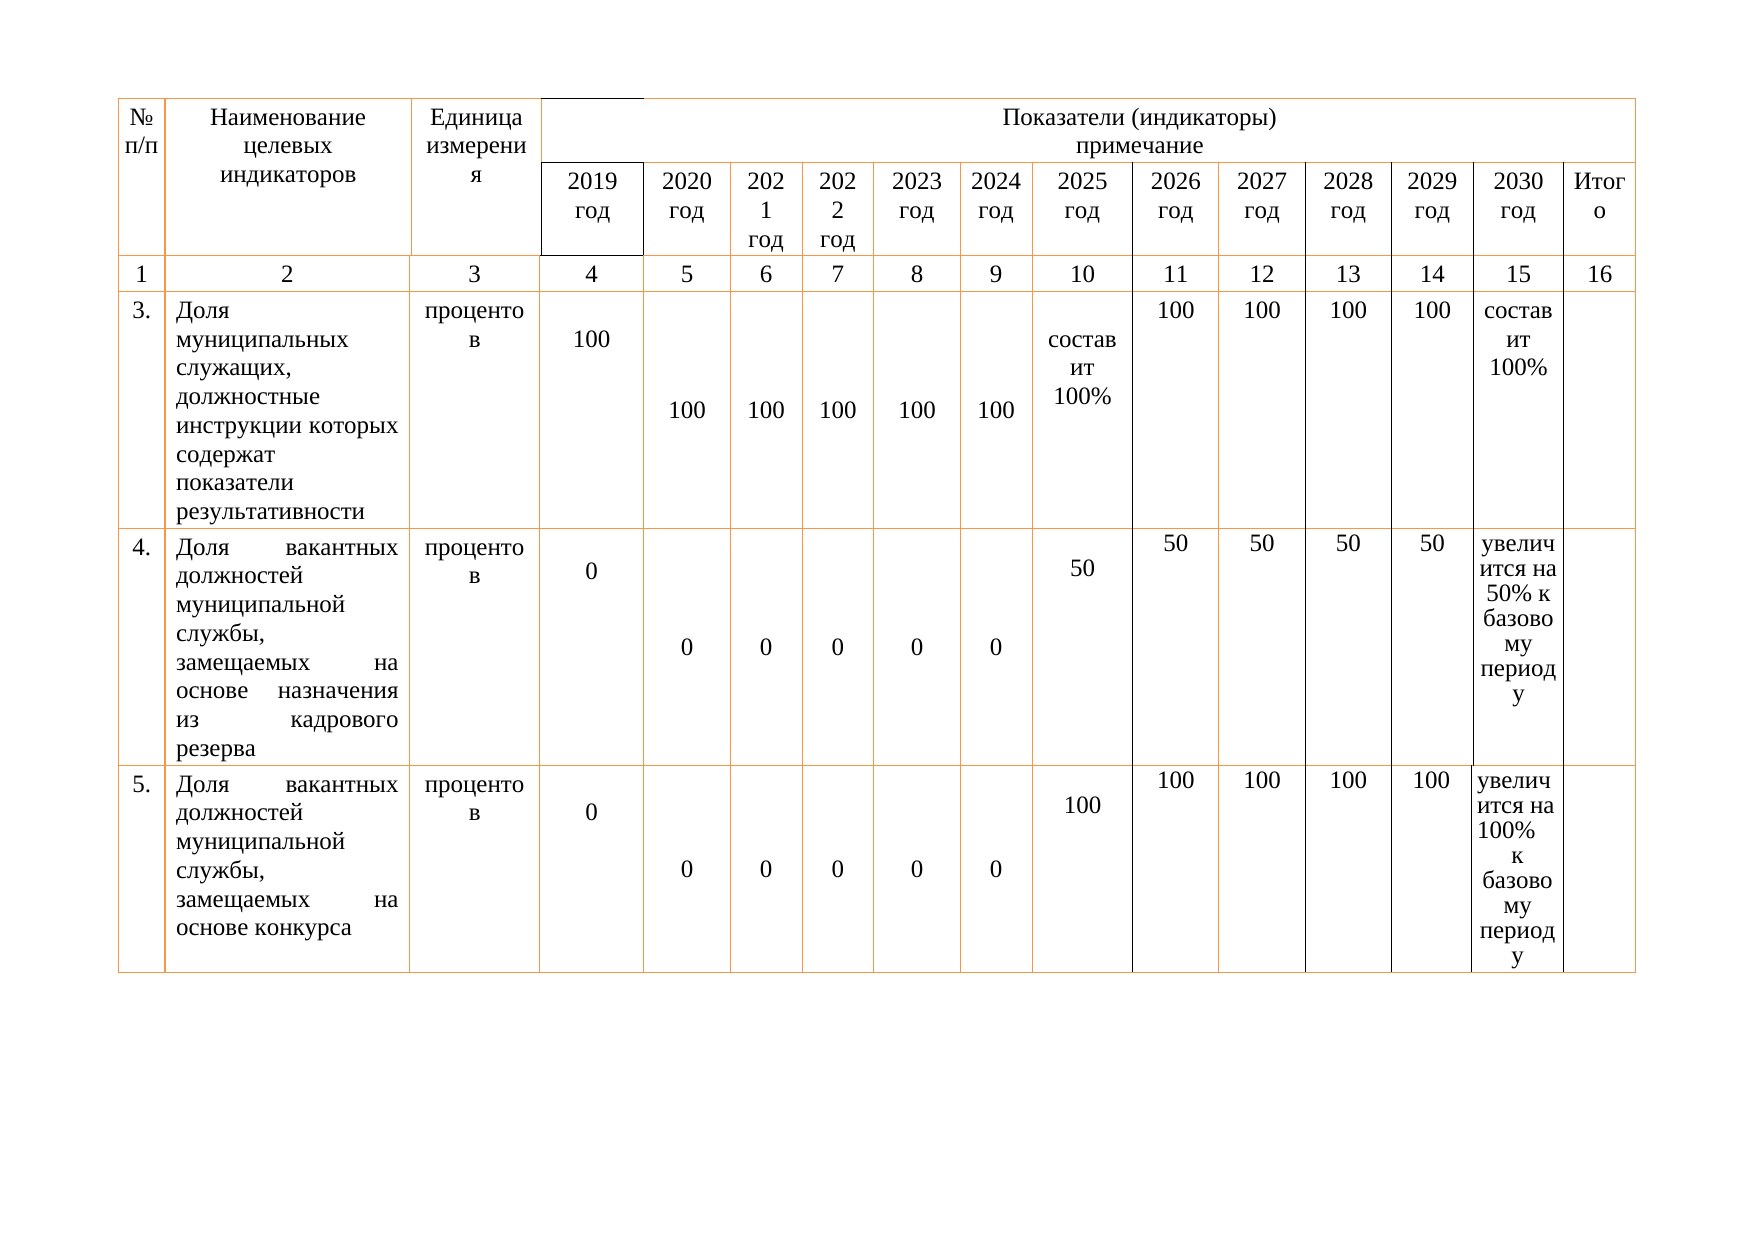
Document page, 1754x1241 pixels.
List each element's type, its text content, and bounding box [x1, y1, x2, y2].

table_cell 2027 год [1219, 163, 1305, 255]
table_cell 4 [540, 256, 643, 291]
table_cell 100 [1033, 766, 1132, 972]
table_cell 2029 год [1392, 163, 1473, 255]
table_cell 100 [540, 292, 643, 528]
table_cell 50 [1219, 529, 1305, 765]
table_cell 100 [1219, 292, 1305, 528]
table_cell 0 [803, 766, 873, 972]
table_cell 100 [1306, 766, 1391, 972]
table_cell 0 [644, 766, 730, 972]
table_cell 0 [803, 529, 873, 765]
table_cell процентов [410, 292, 539, 528]
table_cell 100 [1306, 292, 1391, 528]
table_cell 14 [1392, 256, 1473, 291]
table_cell 2019 год [542, 163, 643, 255]
table_cell 100 [1133, 766, 1218, 972]
table_cell составит 100% [1474, 292, 1563, 528]
table_cell 13 [1306, 256, 1391, 291]
table_cell 100 [874, 292, 960, 528]
table_cell 0 [644, 529, 730, 765]
table_cell [1564, 529, 1635, 765]
table_cell 15 [1474, 256, 1563, 291]
table_cell 50 [1306, 529, 1391, 765]
table_cell 9 [961, 256, 1032, 291]
table_cell увеличится на 100% к базовому периоду [1472, 766, 1563, 972]
table_cell увеличится на 50% к базовому периоду [1474, 529, 1563, 765]
table_header Показатели (индикаторы) примечание [644, 99, 1635, 162]
table_cell 8 [874, 256, 960, 291]
table_cell 7 [803, 256, 873, 291]
table_cell 16 [1564, 256, 1635, 291]
table_cell 0 [540, 766, 643, 972]
table_cell 2024год [961, 163, 1032, 255]
table_cell 100 [1392, 292, 1473, 528]
table_cell 10 [1033, 256, 1132, 291]
table_cell 2 [166, 256, 409, 291]
table_cell 100 [644, 292, 730, 528]
table_cell 0 [731, 529, 802, 765]
table_cell 50 [1033, 529, 1132, 765]
table_header [542, 99, 644, 162]
table_cell составит 100% [1033, 292, 1132, 528]
table_cell 100 [1133, 292, 1218, 528]
table_cell [1564, 292, 1635, 528]
table_cell 2028 год [1306, 163, 1391, 255]
table_cell 2023 год [874, 163, 960, 255]
table_header № п/п [119, 99, 164, 255]
table_cell [1564, 766, 1635, 972]
table_cell 2025 год [1033, 163, 1132, 255]
table_cell Доля вакантных должностей муниципальной службы, замещаемых на основе конкурса [166, 766, 409, 972]
table_cell 4. [119, 529, 164, 765]
table_cell 0 [540, 529, 643, 765]
table_cell Итого [1564, 163, 1635, 255]
table_cell процентов [410, 766, 539, 972]
table_cell 5 [644, 256, 730, 291]
table_cell Доля муниципальных служащих, должностные инструкции которых содержат показатели результативности [166, 292, 409, 528]
table_cell 1 [119, 256, 164, 291]
table_cell 100 [1392, 766, 1471, 972]
table_cell 11 [1133, 256, 1218, 291]
table_cell 50 [1133, 529, 1218, 765]
table_header Единица измерения [412, 99, 541, 255]
table_cell 0 [874, 766, 960, 972]
table_cell 5. [119, 766, 164, 972]
table_cell 50 [1392, 529, 1473, 765]
table_cell 3 [410, 256, 539, 291]
table_cell процентов [410, 529, 539, 765]
table_cell 0 [731, 766, 802, 972]
table_cell 100 [731, 292, 802, 528]
table_cell 2020 год [644, 163, 730, 255]
table_cell 2026 год [1133, 163, 1218, 255]
table_cell 0 [961, 529, 1032, 765]
table_cell 0 [961, 766, 1032, 972]
table_cell 100 [803, 292, 873, 528]
table_header Наименование целевых индикаторов [166, 99, 411, 255]
table_cell 3. [119, 292, 164, 528]
table_cell 12 [1219, 256, 1305, 291]
table_cell 2022 год [803, 163, 873, 255]
table_cell 0 [874, 529, 960, 765]
table_cell 6 [731, 256, 802, 291]
table_cell 2030 год [1474, 163, 1563, 255]
table_cell 100 [961, 292, 1032, 528]
table_cell 2021 год [731, 163, 802, 255]
table_cell Доля вакантных должностей муниципальной службы, замещаемых на основе назначения из кадрового резерва [166, 529, 409, 765]
table_cell 100 [1219, 766, 1305, 972]
